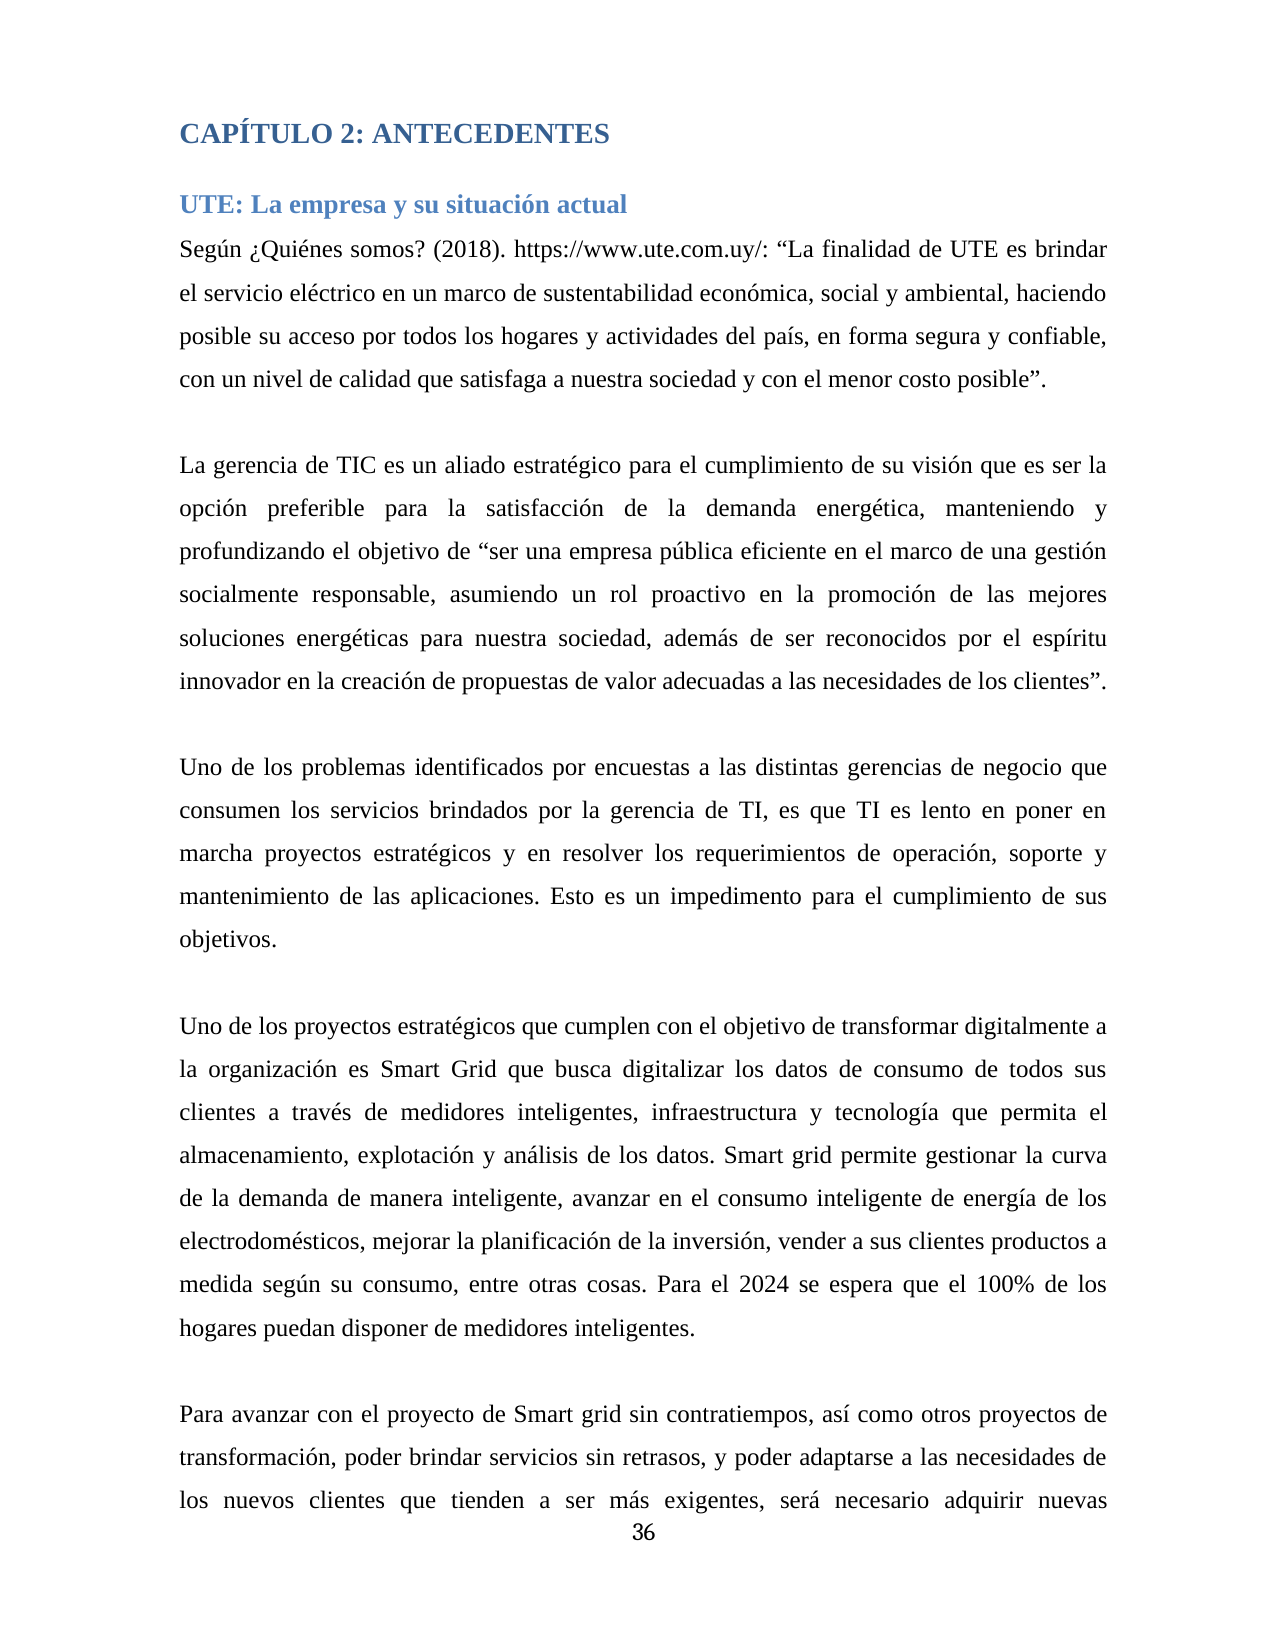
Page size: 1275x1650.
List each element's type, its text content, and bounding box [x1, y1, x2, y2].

subtitle UTE: La empresa y su situación actual [179, 188, 1095, 219]
subtitle CAPÍTULO 2: ANTECEDENTES [179, 117, 1095, 150]
text Uno de los proyectos estratégicos que cumplen con el objetivo de transformar digitalmente a la organización es Smart Grid que busca digitalizar los datos de consumo de todos sus clientes a través de medidores inteligentes, infraestructura y tecnología que permita el almacenamiento, explotación y análisis de los datos. Smart grid permite gestionar la curva de la demanda de manera inteligente, avanzar en el consumo inteligente de energía de los electrodomésticos, mejorar la planificación de la inversión, vender a sus clientes productos a medida según su consumo, entre otras cosas. Para el 2024 se espera que el 100% de los hogares puedan disponer de medidores inteligentes. [179, 1011, 1108, 1341]
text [179, 1399, 1108, 1514]
text Según ¿Quiénes somos? (2018). https://www.ute.com.uy/: “La finalidad de UTE es brindar el servicio eléctrico en un marco de sustentabilidad económica, social y ambiental, haciendo posible su acceso por todos los hogares y actividades del país, en forma segura y confiable, con un nivel de calidad que satisfaga a nuestra sociedad y con el menor costo posible”. [179, 234, 1108, 393]
text Uno de los problemas identificados por encuestas a las distintas gerencias de negocio que consumen los servicios brindados por la gerencia de TI, es que TI es lento en poner en marcha proyectos estratégicos y en resolver los requerimientos de operación, soporte y mantenimiento de las aplicaciones. Esto es un impedimento para el cumplimiento de sus objetivos. [179, 752, 1108, 953]
text La gerencia de TIC es un aliado estratégico para el cumplimiento de su visión que es ser la opción preferible para la satisfacción de la demanda energética, manteniendo y profundizando el objetivo de “ser una empresa pública eficiente en el marco de una gestión socialmente responsable, asumiendo un rol proactivo en la promoción de las mejores soluciones energéticas para nuestra sociedad, además de ser reconocidos por el espíritu innovador en la creación de propuestas de valor adecuadas a las necesidades de los clientes”. [179, 450, 1108, 694]
